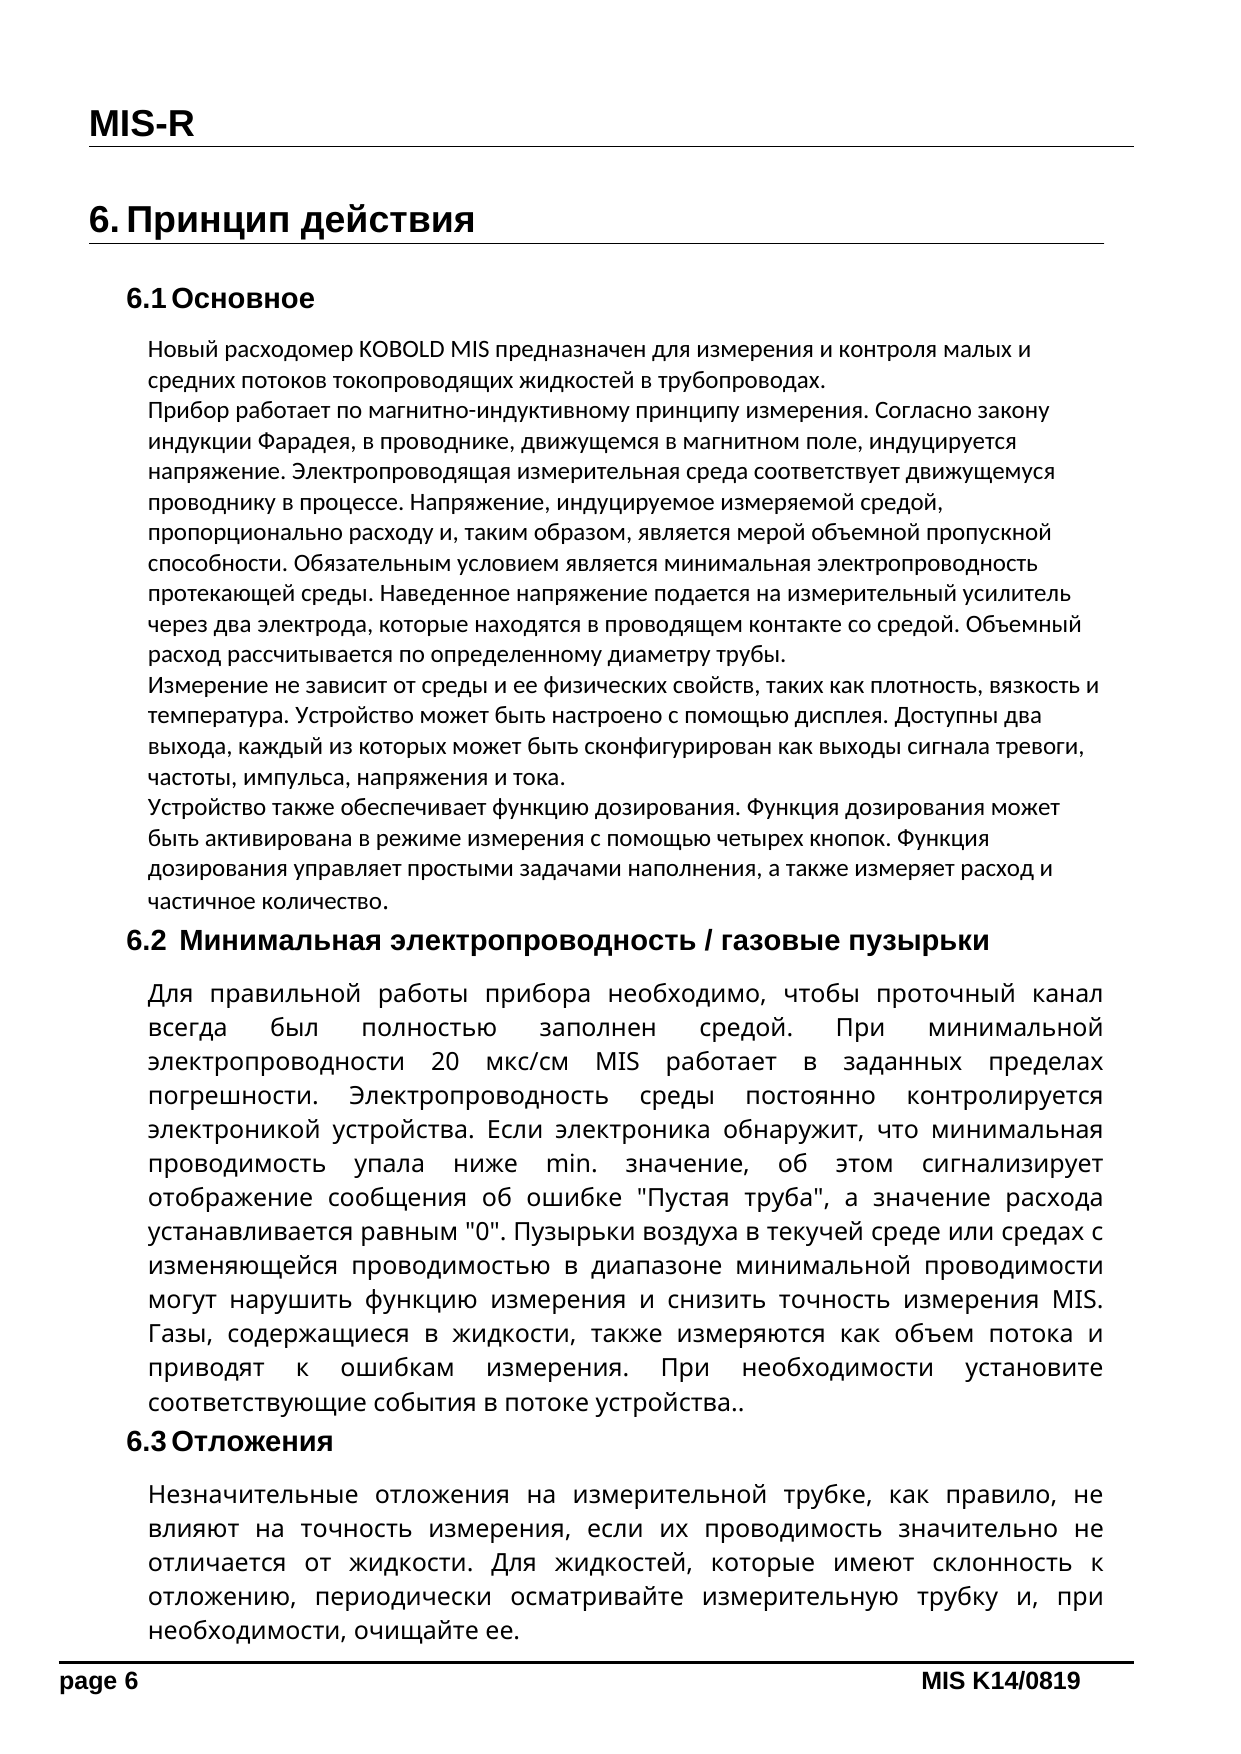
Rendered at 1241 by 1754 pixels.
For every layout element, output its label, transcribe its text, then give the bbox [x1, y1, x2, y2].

subtitle Отложения [126, 1424, 1104, 1458]
subtitle Основное [126, 281, 1104, 315]
text Устройство также обеспечивает функцию дозирования. Функция дозирования может быть активирована в режиме измерения с помощью четырех кнопок. Функция дозирования управляет простыми задачами наполнения, а также измеряет расход и частичное количество. [148, 791, 1104, 917]
subtitle Принцип действия [88, 197, 1104, 244]
text Незначительные отложения на измерительной трубке, как правило, не влияют на точность измерения, если их проводимость значительно не отличается от жидкости. Для жидкостей, которые имеют склонность к отложению, периодически осматривайте измерительную трубку и, при необходимости, очищайте ее. [148, 1477, 1104, 1647]
subtitle Минимальная электропроводность / газовые пузырьки [126, 923, 1104, 957]
text Измерение не зависит от среды и ее физических свойств, таких как плотность, вязкость и температура. Устройство может быть настроено с помощью дисплея. Доступны два выхода, каждый из которых может быть сконфигурирован как выходы сигнала тревоги, частоты, импульса, напряжения и тока. [148, 669, 1104, 791]
text Прибор работает по магнитно-индуктивному принципу измерения. Согласно закону индукции Фарадея, в проводнике, движущемся в магнитном поле, индуцируется напряжение. Электропроводящая измерительная среда соответствует движущемуся проводнику в процессе. Напряжение, индуцируемое измеряемой средой, пропорционально расходу и, таким образом, является мерой объемной пропускной способности. Обязательным условием является минимальная электропроводность протекающей среды. Наведенное напряжение подается на измерительный усилитель через два электрода, которые находятся в проводящем контакте со средой. Объемный расход рассчитывается по определенному диаметру трубы. [148, 394, 1104, 669]
text Новый расходомер KOBOLD MIS предназначен для измерения и контроля малых и средних потоков токопроводящих жидкостей в трубопроводах. [148, 333, 1104, 394]
text Для правильной работы прибора необходимо, чтобы проточный канал всегда был полностью заполнен средой. При минимальной электропроводности 20 мкс/см MIS работает в заданных пределах погрешности. Электропроводность среды постоянно контролируется электроникой устройства. Если электроника обнаружит, что минимальная проводимость упала ниже min. значение, об этом сигнализирует отображение сообщения об ошибке "Пустая труба", а значение расхода устанавливается равным "0". Пузырьки воздуха в текучей среде или средах с изменяющейся проводимостью в диапазоне минимальной проводимости могут нарушить функцию измерения и снизить точность измерения MIS. Газы, содержащиеся в жидкости, также измеряются как объем потока и приводят к ошибкам измерения. При необходимости установите соответствующие события в потоке устройства.. [148, 975, 1104, 1418]
